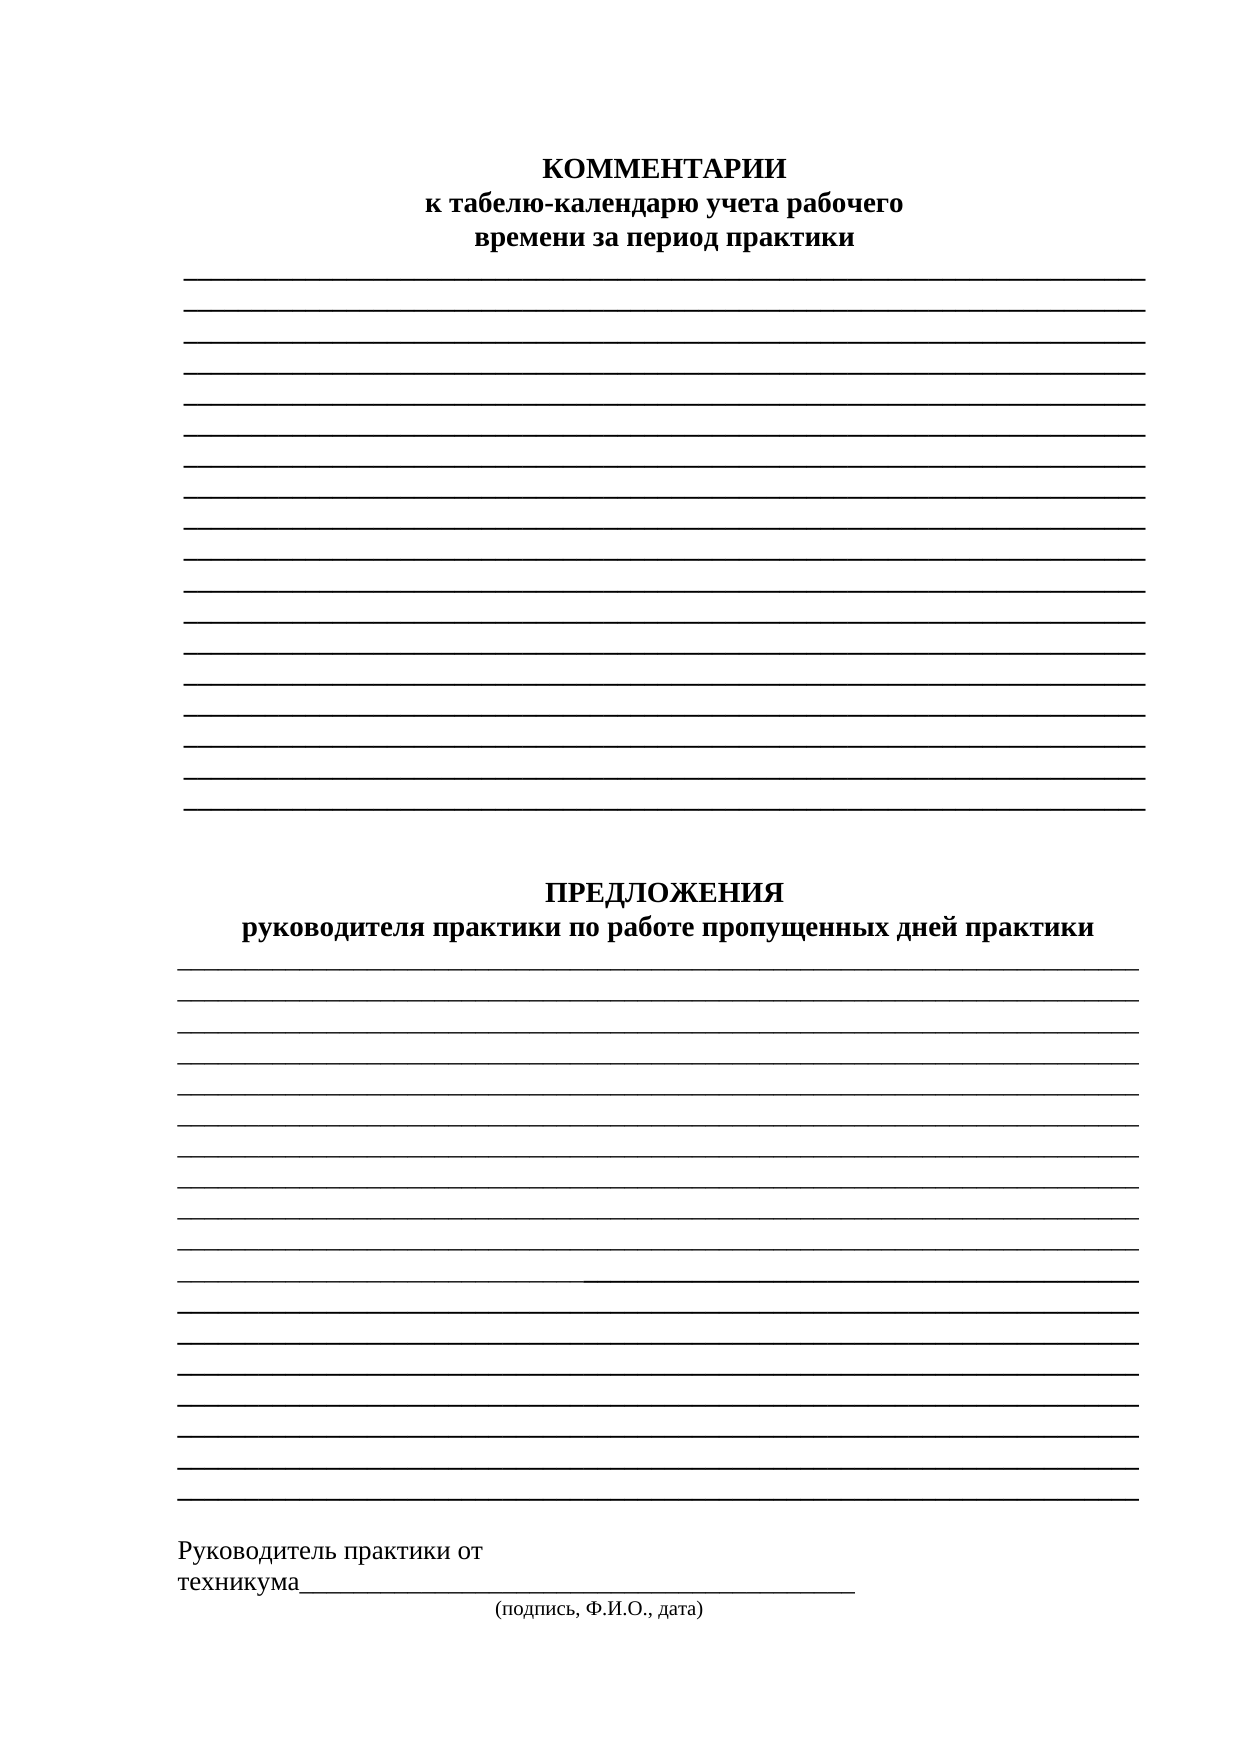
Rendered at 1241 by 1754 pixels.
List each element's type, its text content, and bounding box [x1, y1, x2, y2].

text к табелю-календарю учета рабочего [177, 185, 1152, 219]
text ____________________________________________________________________________________________________________________________________________________________________________________________________________________________________________________________________________________________ [177, 688, 1152, 813]
text ____________________________________________________________________________________________________________________________________________________________________________________________________________________________________________________________________________________________ [177, 1378, 1152, 1503]
text __________________________________________________________________________________________________________________________________________________________________________________________________________________________________________________________________________________________________________________________________________________________________________________________________________________________________________________________________________________________________________________________________________________________________________________________________________________________________________________________________________________________________________________________________________________________________________________________________________________________________________________________________________________________________________________________________________________________________________________________________________________________________ [177, 252, 1152, 688]
text руководителя практики по работе пропущенных дней практики [177, 909, 1152, 942]
text Руководитель практики от техникума_________________________________________ [177, 1534, 1152, 1596]
text КОММЕНТАРИИ [177, 152, 1152, 185]
text времени за период практики [177, 219, 1152, 252]
text ПРЕДЛОЖЕНИЯ [177, 875, 1152, 909]
text (подпись, Ф.И.О., дата) [177, 1596, 1152, 1620]
text __________________________________________________________________________________________________________________________________________________________________________________________________________________________________________________________________________________________________________________________________________________________________________________________________________________________________________________________________________________________________________________________________________________________________________________________________________________________________________________________________________________________________________________________________________________________________________________________________________________________________________________________________________________________________________________________________________________________________________________________________________________________________ [177, 942, 1152, 1378]
